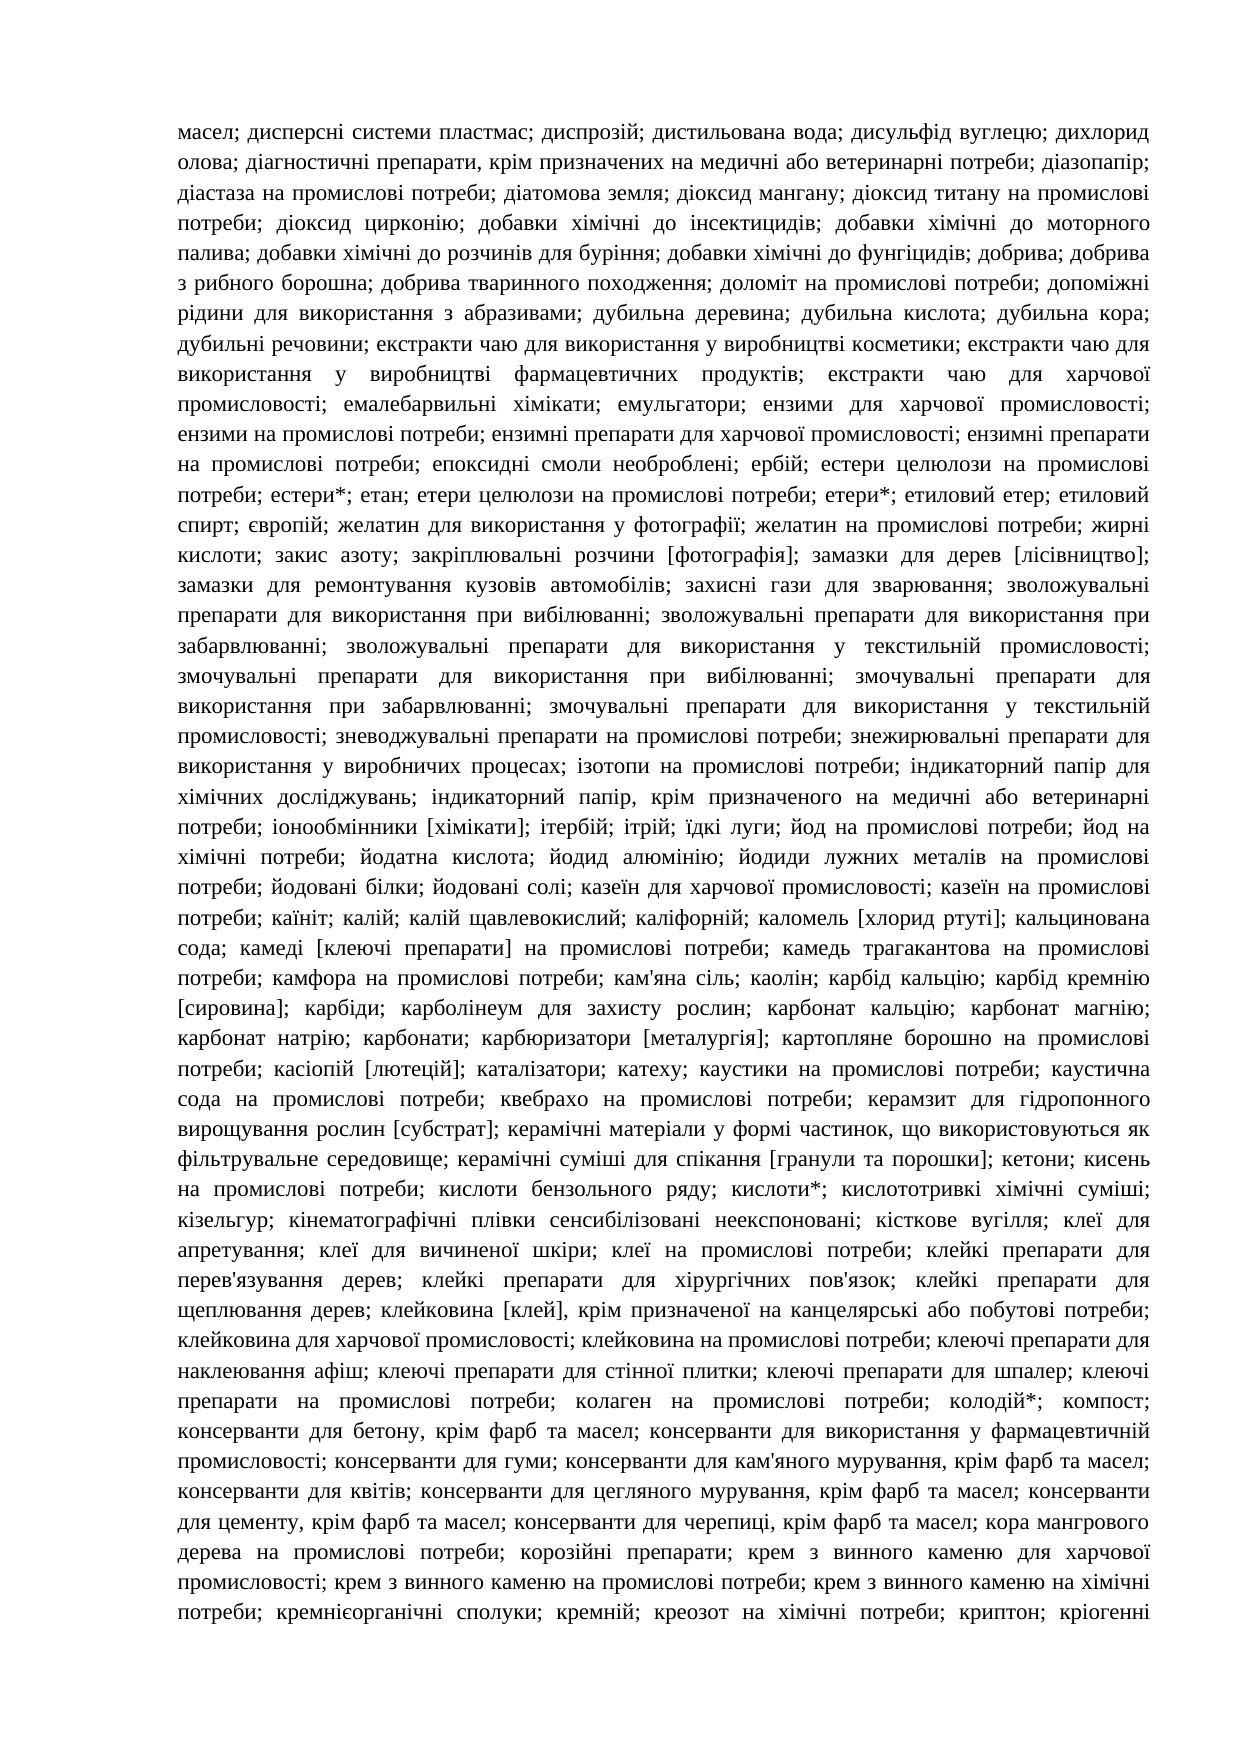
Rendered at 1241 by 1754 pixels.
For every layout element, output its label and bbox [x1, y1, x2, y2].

text [177, 118, 1152, 1625]
